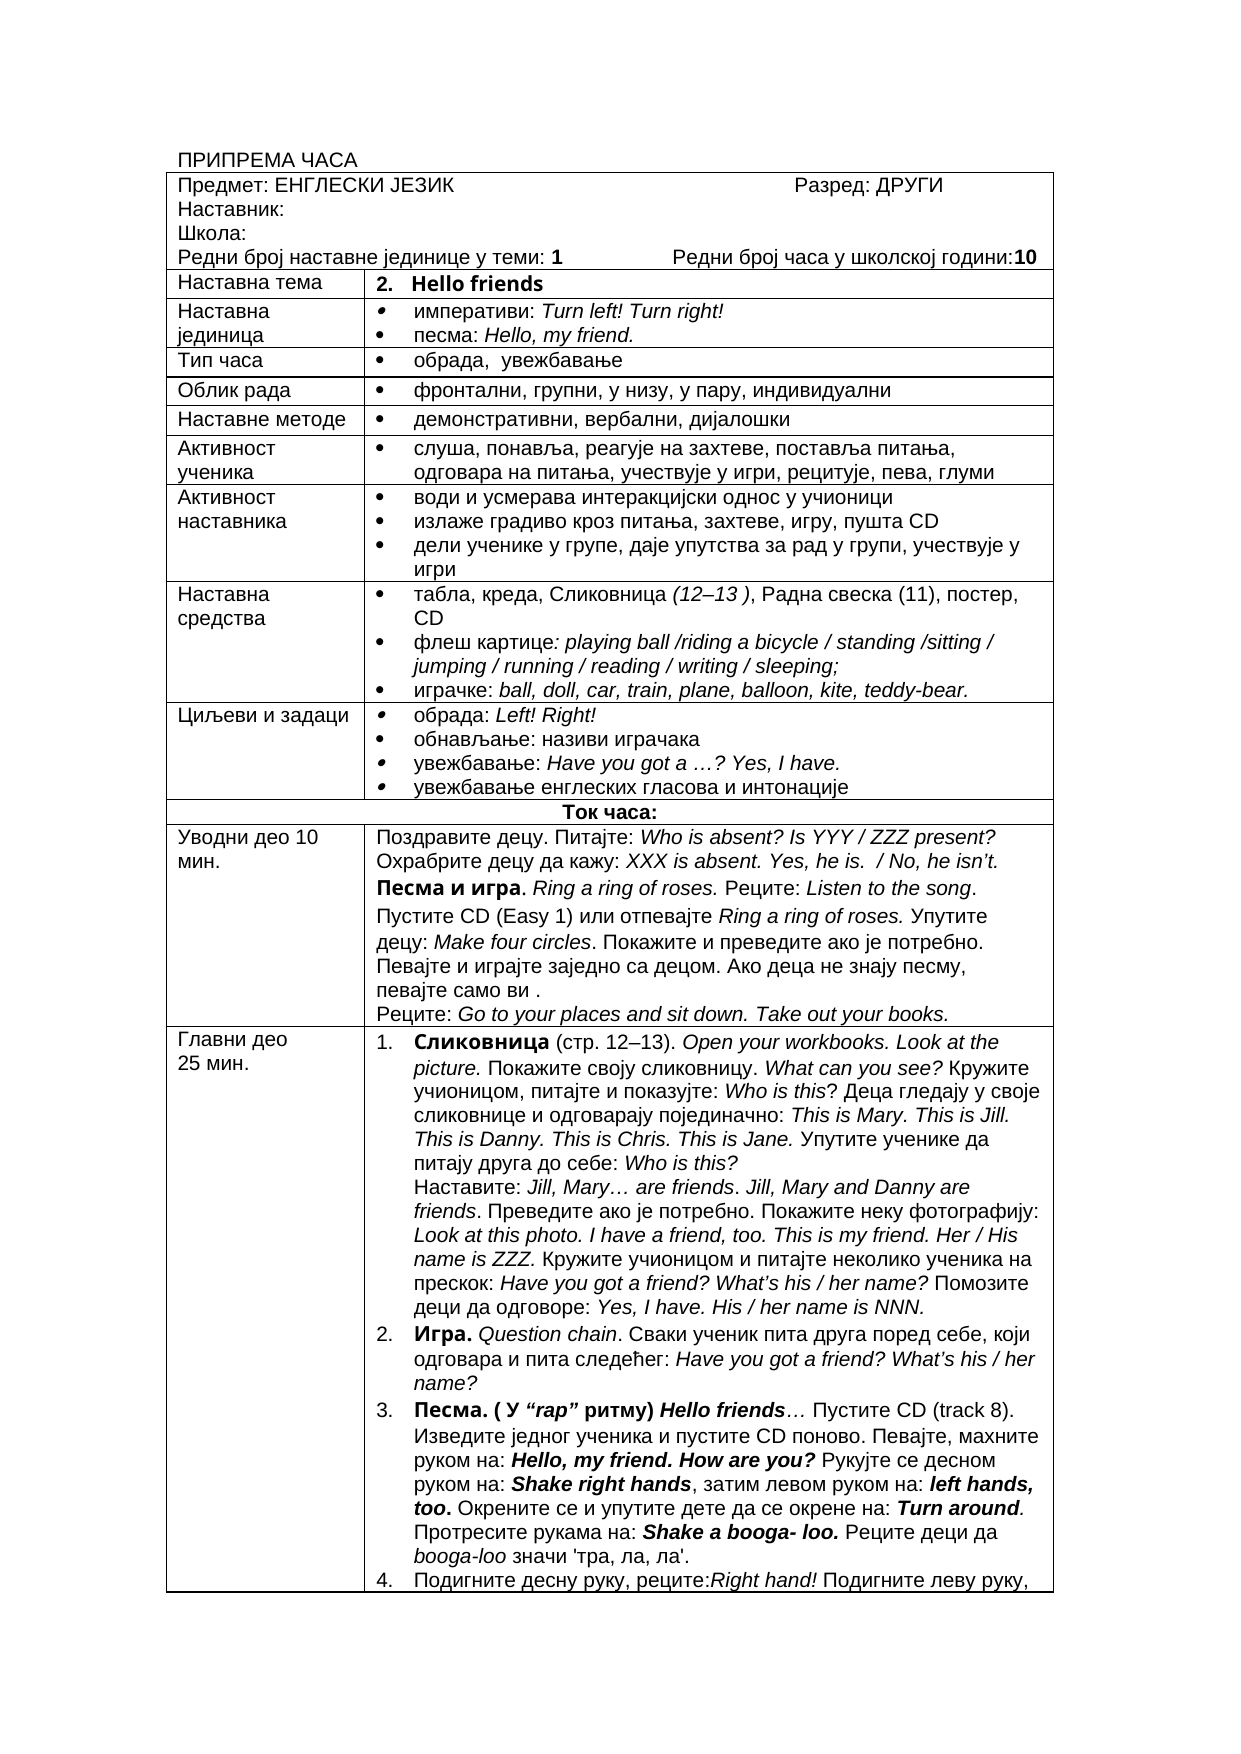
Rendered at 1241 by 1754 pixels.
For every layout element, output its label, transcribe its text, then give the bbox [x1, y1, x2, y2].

table_cell Наставна јединица [167, 299, 364, 347]
table_cell обрада, увежбавање [365, 348, 1053, 376]
table_cell обрада: Left! Right! обнављање: називи играчака увежбавање: Have you got a …? Yes, I have. увежбавање енглеских гласова и интонације [365, 703, 1053, 799]
table_cell Активност ученика [167, 436, 364, 483]
table_cell Главни део 25 мин. [167, 1027, 364, 1591]
table_cell Наставне методе [167, 406, 364, 434]
table_cell Облик рада [167, 378, 364, 405]
table_cell Активност наставника [167, 485, 364, 581]
text ПРИПРЕМА ЧАСА [177, 148, 1122, 172]
table_cell табла, креда, Сликовница (12–13 ), Радна свеска (11), постер, CD флеш картице: playing ball /riding a bicycle / standing /sitting / jumping / running / reading / writing / sleeping; играчке: ball, doll, car, train, plane, balloon, kite, teddy-bear. [365, 582, 1053, 702]
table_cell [365, 1027, 1053, 1591]
table_cell Наставна средства [167, 582, 364, 702]
table_cell императиви: Turn left! Turn right! песма: Hello, my friend. [365, 299, 1053, 347]
table_cell води и усмерава интеракцијски однос у учионици излаже градиво кроз питања, захтеве, игру, пушта CD дели ученике у групе, даје упутства за рад у групи, учествује у игри [365, 485, 1053, 581]
table_cell демонстративни, вербални, дијалошки [365, 406, 1053, 434]
table_cell 2. Hello friends [365, 270, 1053, 298]
table_cell слуша, понавља, реагује на захтеве, поставља питања, одговара на питања, учествује у игри, рецитује, пева, глуми [365, 436, 1053, 483]
table_cell Тип часа [167, 348, 364, 376]
table_cell Уводни део 10 мин. [167, 825, 364, 1026]
table_cell фронтални, групни, у низу, у пару, индивидуални [365, 378, 1053, 405]
table_cell Циљеви и задаци [167, 703, 364, 799]
table_cell Ток часа: [167, 800, 1053, 824]
table_header Предмет: ЕНГЛЕСКИ ЈЕЗИК Разред: ДРУГИ Наставник: Школа: Редни број наставне јединице у теми: 1 Редни број часа у школској години:10 [167, 173, 1053, 268]
table_cell Наставна тема [167, 270, 364, 298]
table_cell Поздравите децу. Питајте: Who is absent? Is YYY / ZZZ present? Охрабритe децу да кажу: XXX is absent. Yes, he is. / No, he isn’t. Песма и игра. Ring a ring of roses. Реците: Listen to the song. Пустите CD (Easy 1) или отпевајте Ring a ring of roses. Упутите децу: Make four circles. Покажите и преведите ако је потребно. Певајте и играјте заједно са децом. Ако деца не знају песму, певајте само ви . Реците: Go to your places and sit down. Take out your books. [365, 825, 1053, 1026]
